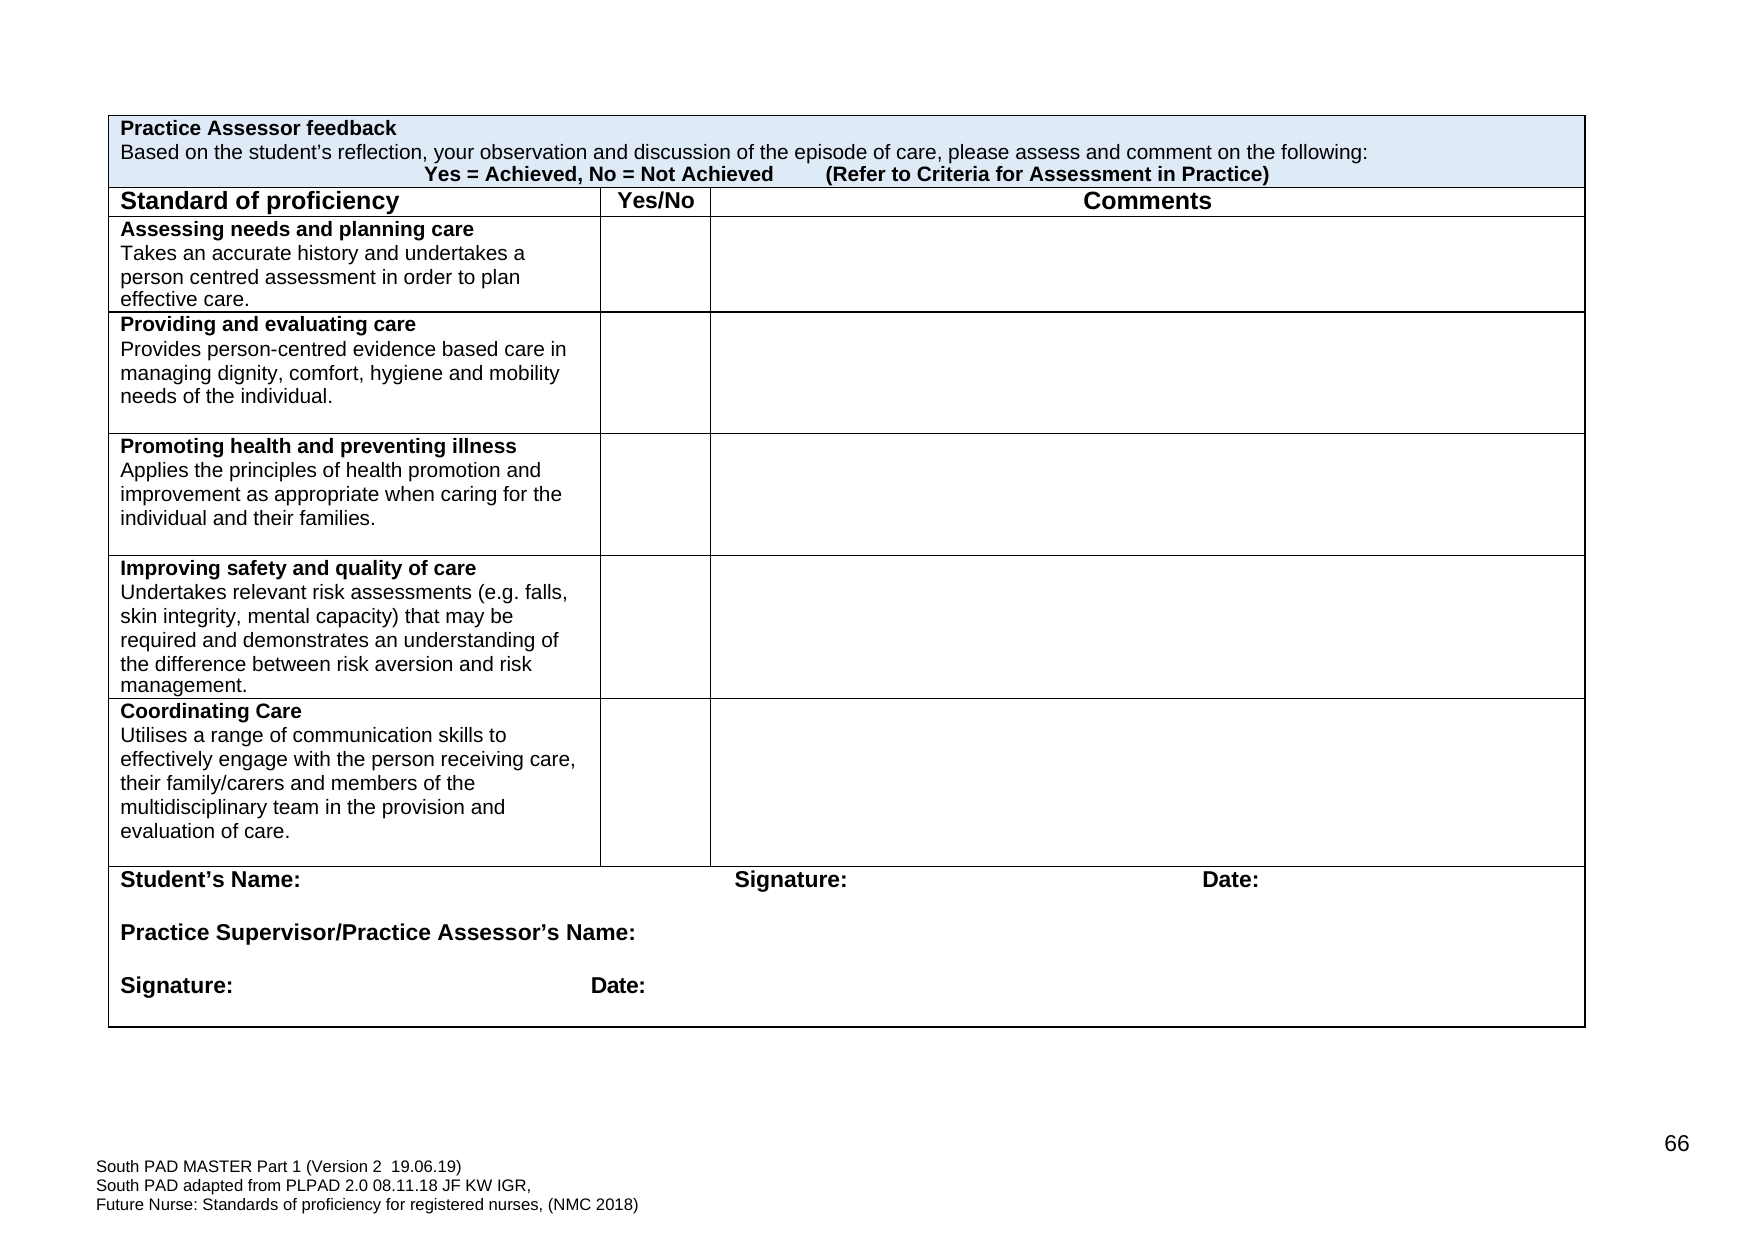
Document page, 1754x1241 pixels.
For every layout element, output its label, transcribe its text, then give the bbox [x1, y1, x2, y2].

table_cell Standard of proficiency [109, 188, 600, 216]
table_cell [711, 434, 1584, 554]
table_cell Providing and evaluating care Provides person-centred evidence based care in managing dignity, comfort, hygiene and mobility needs of the individual. [109, 313, 600, 433]
table_cell Signature: [710, 867, 1024, 1026]
table_cell Comments [711, 188, 1584, 216]
table_cell [601, 434, 710, 554]
table_cell Yes/No [601, 188, 710, 216]
table_cell [711, 217, 1584, 311]
table_cell Improving safety and quality of care Undertakes relevant risk assessments (e.g. falls, skin integrity, mental capacity) that may be required and demonstrates an understanding of the difference between risk aversion and risk management. [109, 556, 600, 698]
table_cell [601, 217, 710, 311]
table_cell [711, 313, 1584, 433]
table_cell Student’s Name: Practice Supervisor/Practice Assessor’s Name: Signature: Date: [109, 867, 710, 1026]
table_cell [601, 313, 710, 433]
table_cell Promoting health and preventing illness Applies the principles of health promotion and improvement as appropriate when caring for the individual and their families. [109, 434, 600, 554]
table_cell [601, 556, 710, 698]
table_cell [711, 556, 1584, 698]
table_cell [711, 699, 1584, 866]
table_header Practice Assessor feedback Based on the student’s reflection, your observation and discussion of the episode of care, please assess and comment on the following: Yes = Achieved, No = Not Achieved (Refer to Criteria for Assessment in Practice) [109, 116, 1584, 187]
table_cell Assessing needs and planning care Takes an accurate history and undertakes a person centred assessment in order to plan effective care. [109, 217, 600, 311]
table_cell Date: [1024, 867, 1584, 1026]
table_cell [601, 699, 710, 866]
table_cell Coordinating Care Utilises a range of communication skills to effectively engage with the person receiving care, their family/carers and members of the multidisciplinary team in the provision and evaluation of care. [109, 699, 600, 866]
